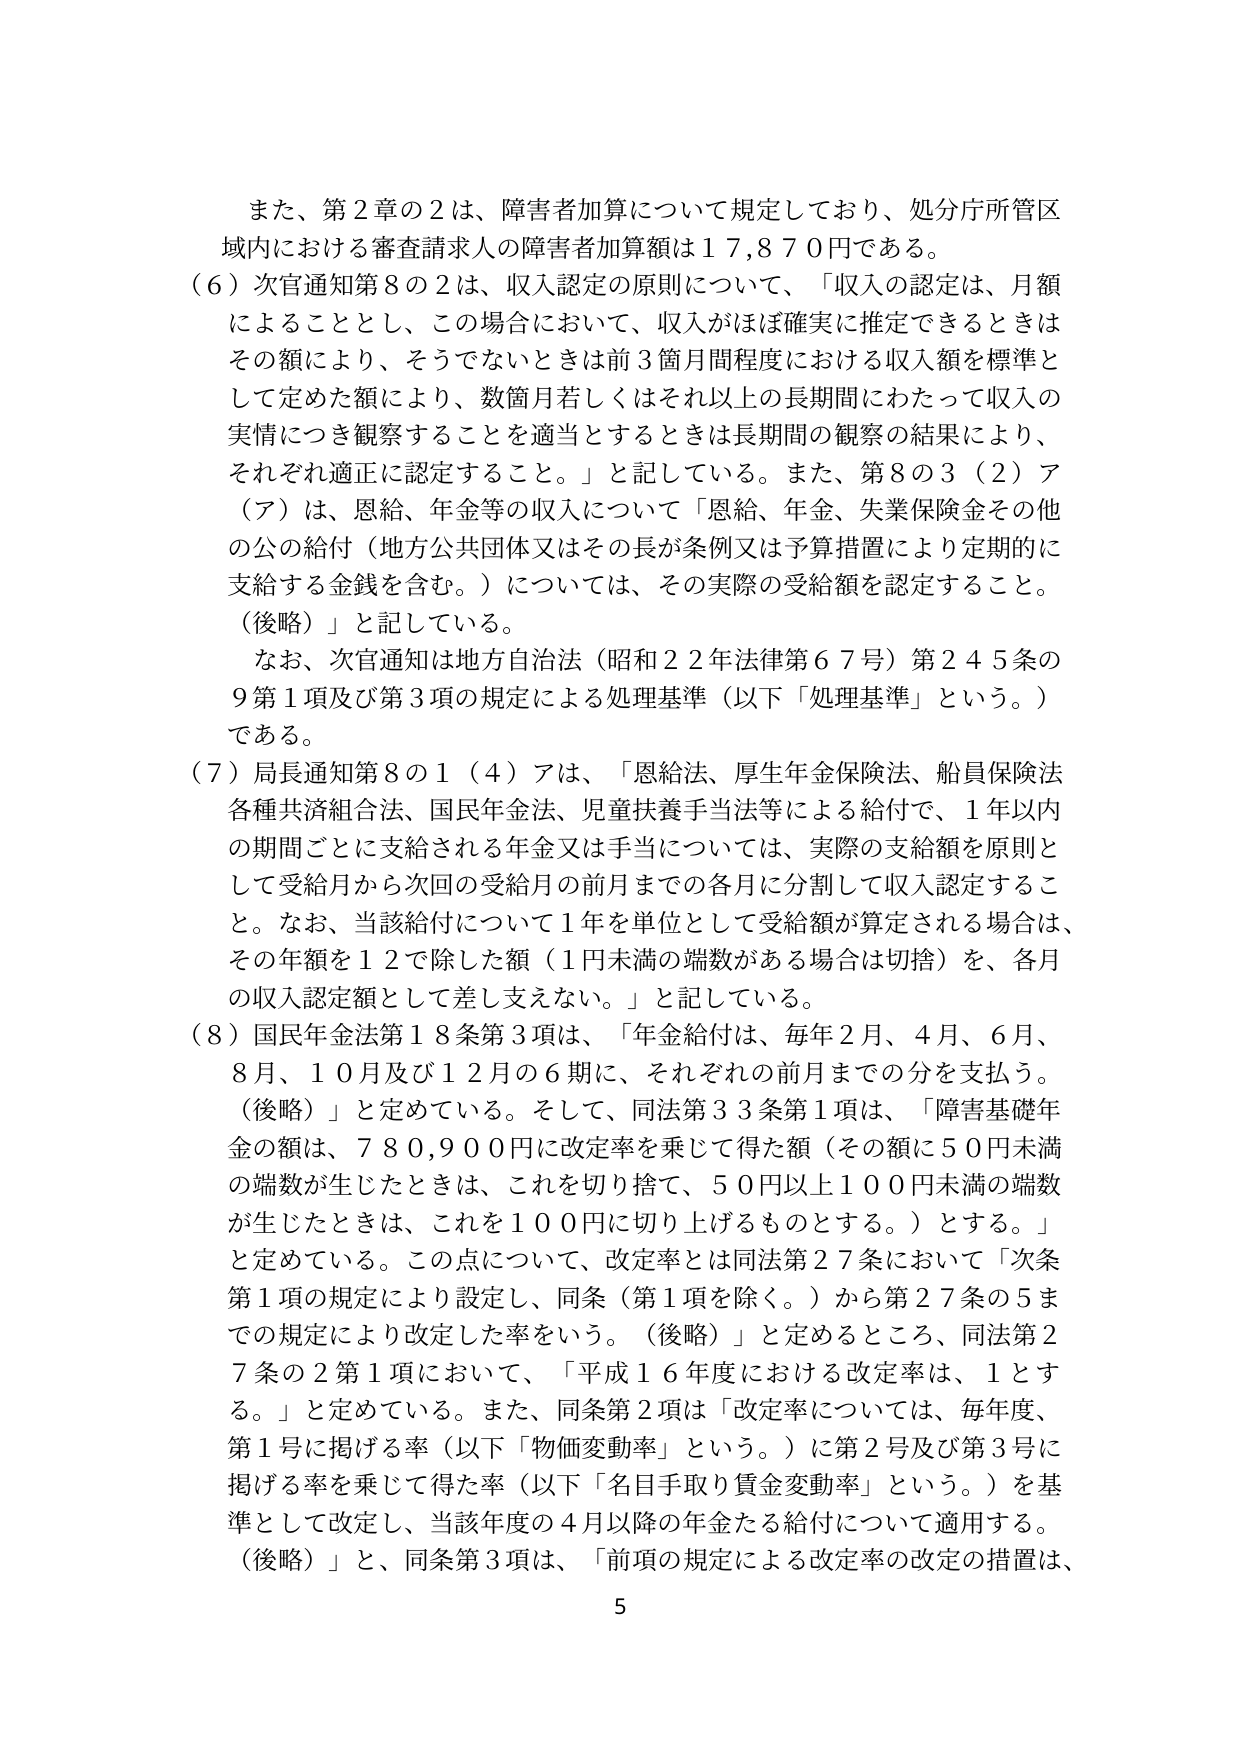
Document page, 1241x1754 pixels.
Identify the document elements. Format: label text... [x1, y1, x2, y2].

text （７）局長通知第８の１（４）アは、「恩給法、厚生年金保険法、船員保険法、各種共済組合法、国民年金法、児童扶養手当法等による給付で、１年以内の期間ごとに支給される年金又は手当については、実際の支給額を原則として受給月から次回の受給月の前月までの各月に分割して収入認定すること。なお、当該給付について１年を単位として受給額が算定される場合は、その年額を１２で除した額（１円未満の端数がある場合は切捨）を、各月の収入認定額として差し支えない。」と記している。 [177, 753, 1063, 1015]
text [177, 1015, 1063, 1578]
text （６）次官通知第８の２は、収入認定の原則について、「収入の認定は、月額によることとし、この場合において、収入がほぼ確実に推定できるときはその額により、そうでないときは前３箇月間程度における収入額を標準として定めた額により、数箇月若しくはそれ以上の長期間にわたって収入の実情につき観察することを適当とするときは長期間の観察の結果により、それぞれ適正に認定すること。」と記している。また、第８の３（２）ア（ア）は、恩給、年金等の収入について「恩給、年金、失業保険金その他の公の給付（地方公共団体又はその長が条例又は予算措置により定期的に支給する金銭を含む。）については、その実際の受給額を認定すること。（後略）」と記している。 [177, 265, 1063, 640]
text また、第２章の２は、障害者加算について規定しており、処分庁所管区域内における審査請求人の障害者加算額は１７,８７０円である。 [221, 190, 1063, 265]
text なお、次官通知は地方自治法（昭和２２年法律第６７号）第２４５条の９第１項及び第３項の規定による処理基準（以下「処理基準」という。）である。 [177, 640, 1063, 753]
